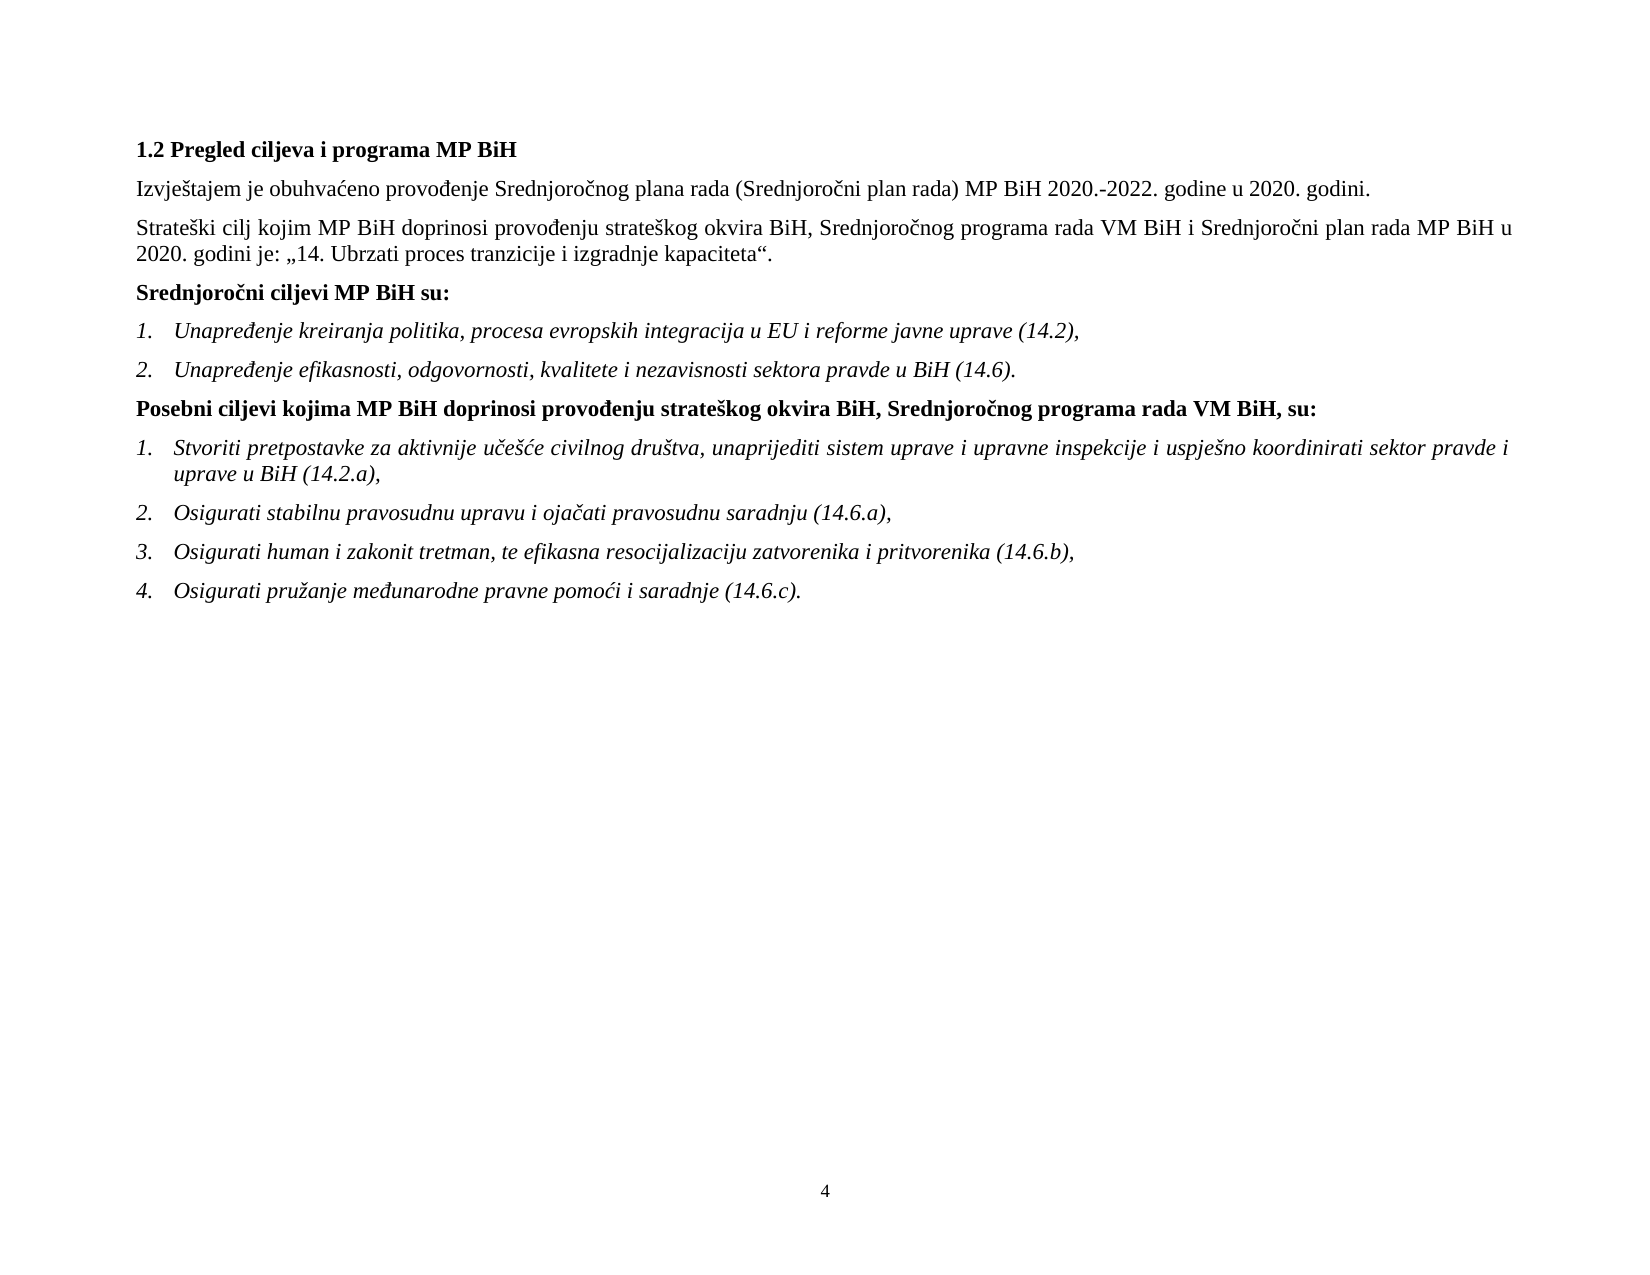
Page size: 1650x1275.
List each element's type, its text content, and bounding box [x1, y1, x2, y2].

text Strateški cilj kojim MP BiH doprinosi provođenju strateškog okvira BiH, Srednjoročnog programa rada VM BiH i Srednjoročni plan rada MP BiH u 2020. godini je: „14. Ubrzati proces tranzicije i izgradnje kapaciteta“. [136, 213, 1514, 266]
list Osigurati stabilnu pravosudnu upravu i ojačati pravosudnu saradnju (14.6.a), [136, 499, 1514, 526]
text Posebni ciljevi kojima MP BiH doprinosi provođenju strateškog okvira BiH, Srednjoročnog programa rada VM BiH, su: [136, 395, 1514, 422]
list Stvoriti pretpostavke za aktivnije učešće civilnog društva, unaprijediti sistem uprave i upravne inspekcije i uspješno koordinirati sektor pravde i uprave u BiH (14.2.a), [136, 434, 1514, 487]
text Izvještajem je obuhvaćeno provođenje Srednjoročnog plana rada (Srednjoročni plan rada) MP BiH 2020.-2022. godine u 2020. godini. [136, 175, 1514, 201]
list Unapređenje kreiranja politika, procesa evropskih integracija u EU i reforme javne uprave (14.2), [136, 318, 1514, 344]
text Srednjoročni ciljevi MP BiH su: [136, 279, 1514, 305]
list Osigurati pružanje međunarodne pravne pomoći i saradnje (14.6.c). [136, 577, 1514, 603]
list Osigurati human i zakonit tretman, te efikasna resocijalizaciju zatvorenika i pritvorenika (14.6.b), [136, 538, 1514, 564]
list Unapređenje efikasnosti, odgovornosti, kvalitete i nezavisnosti sektora pravde u BiH (14.6). [136, 356, 1514, 383]
text 1.2 Pregled ciljeva i programa MP BiH [136, 136, 1514, 162]
